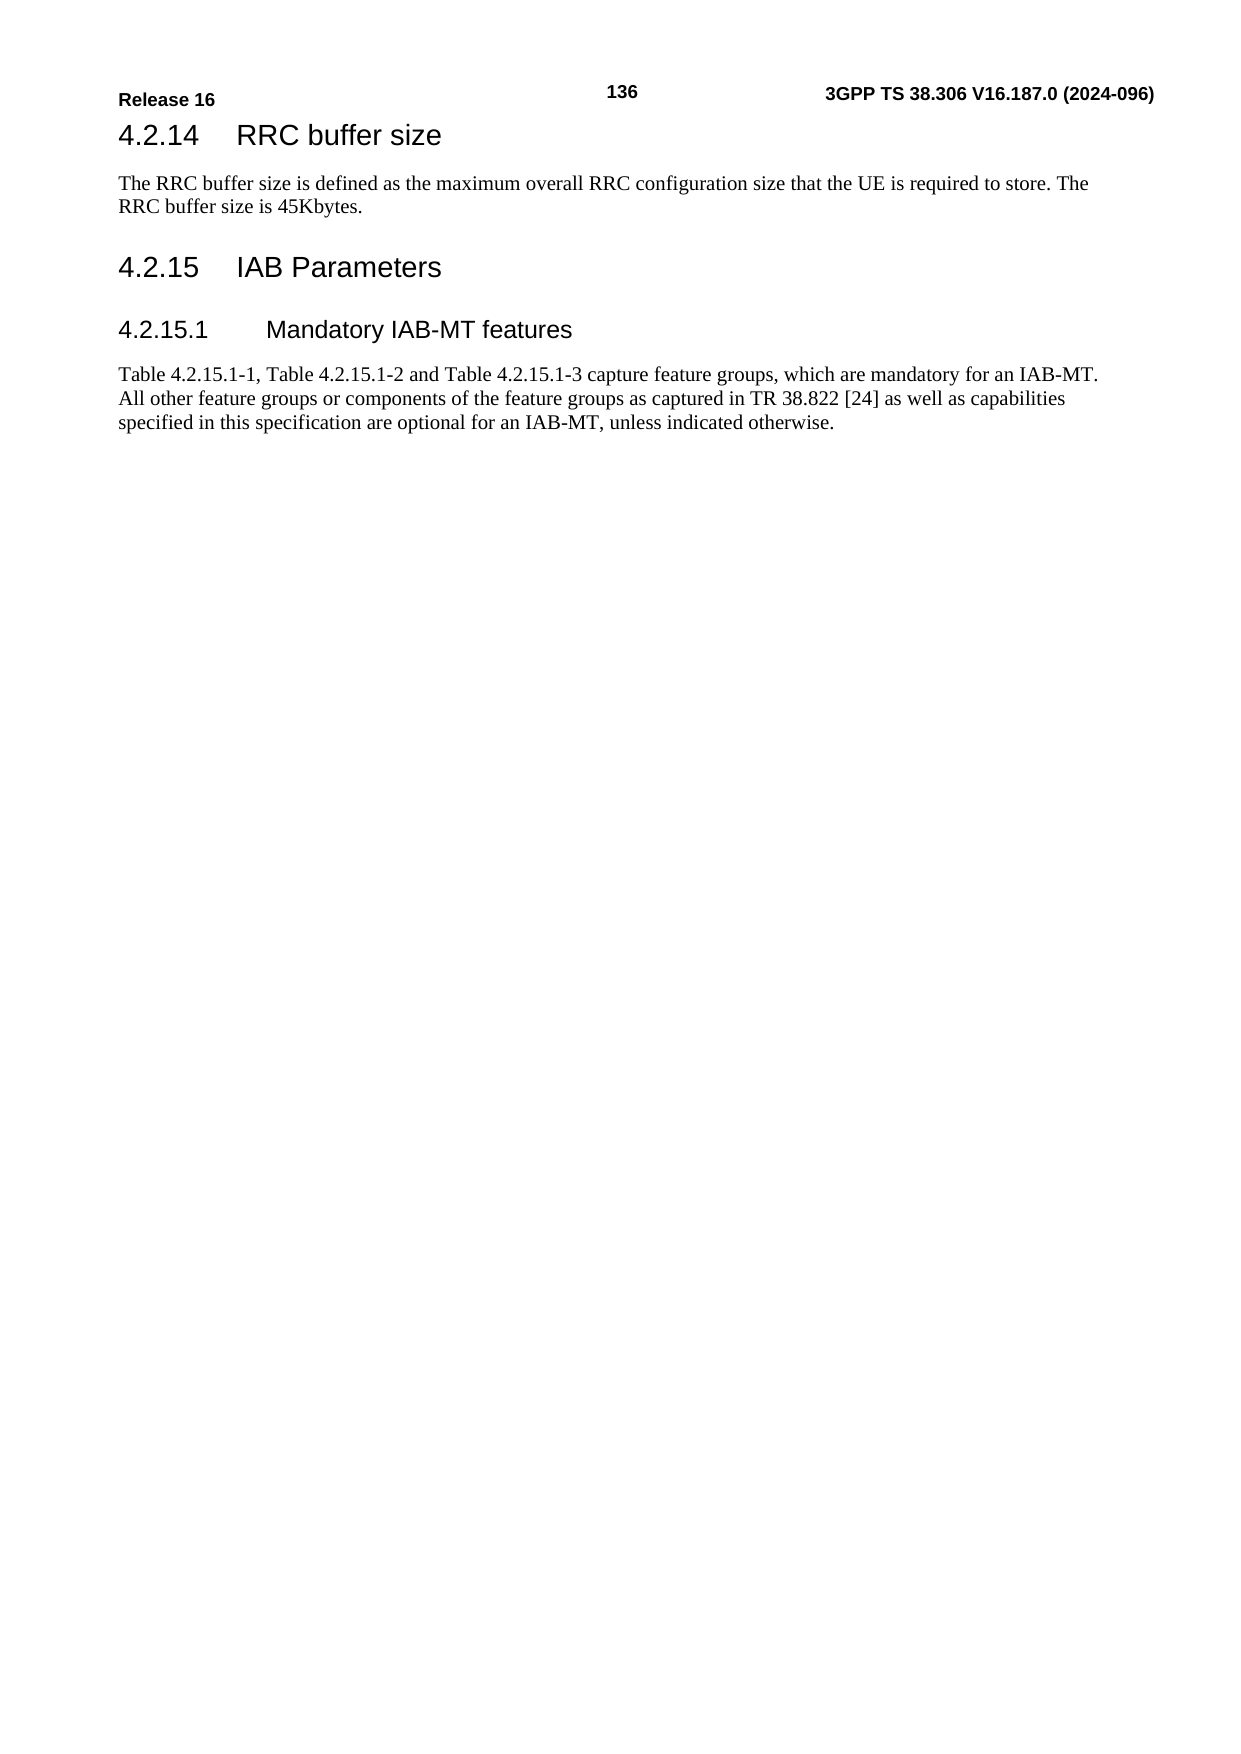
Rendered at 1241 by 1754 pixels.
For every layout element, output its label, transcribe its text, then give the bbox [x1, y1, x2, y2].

subtitle 4.2.14 RRC buffer size [118, 118, 1122, 152]
subtitle 4.2.15.1 Mandatory IAB-MT features [118, 314, 1122, 343]
text Table 4.2.15.1-1, Table 4.2.15.1-2 and Table 4.2.15.1-3 capture feature groups, which are mandatory for an IAB-MT. All other feature groups or components of the feature groups as captured in TR 38.822 [24] as well as capabilities specified in this specification are optional for an IAB-MT, unless indicated otherwise. [118, 362, 1122, 434]
text The RRC buffer size is defined as the maximum overall RRC configuration size that the UE is required to store. The RRC buffer size is 45Kbytes. [118, 170, 1122, 218]
subtitle 4.2.15 IAB Parameters [118, 250, 1122, 283]
